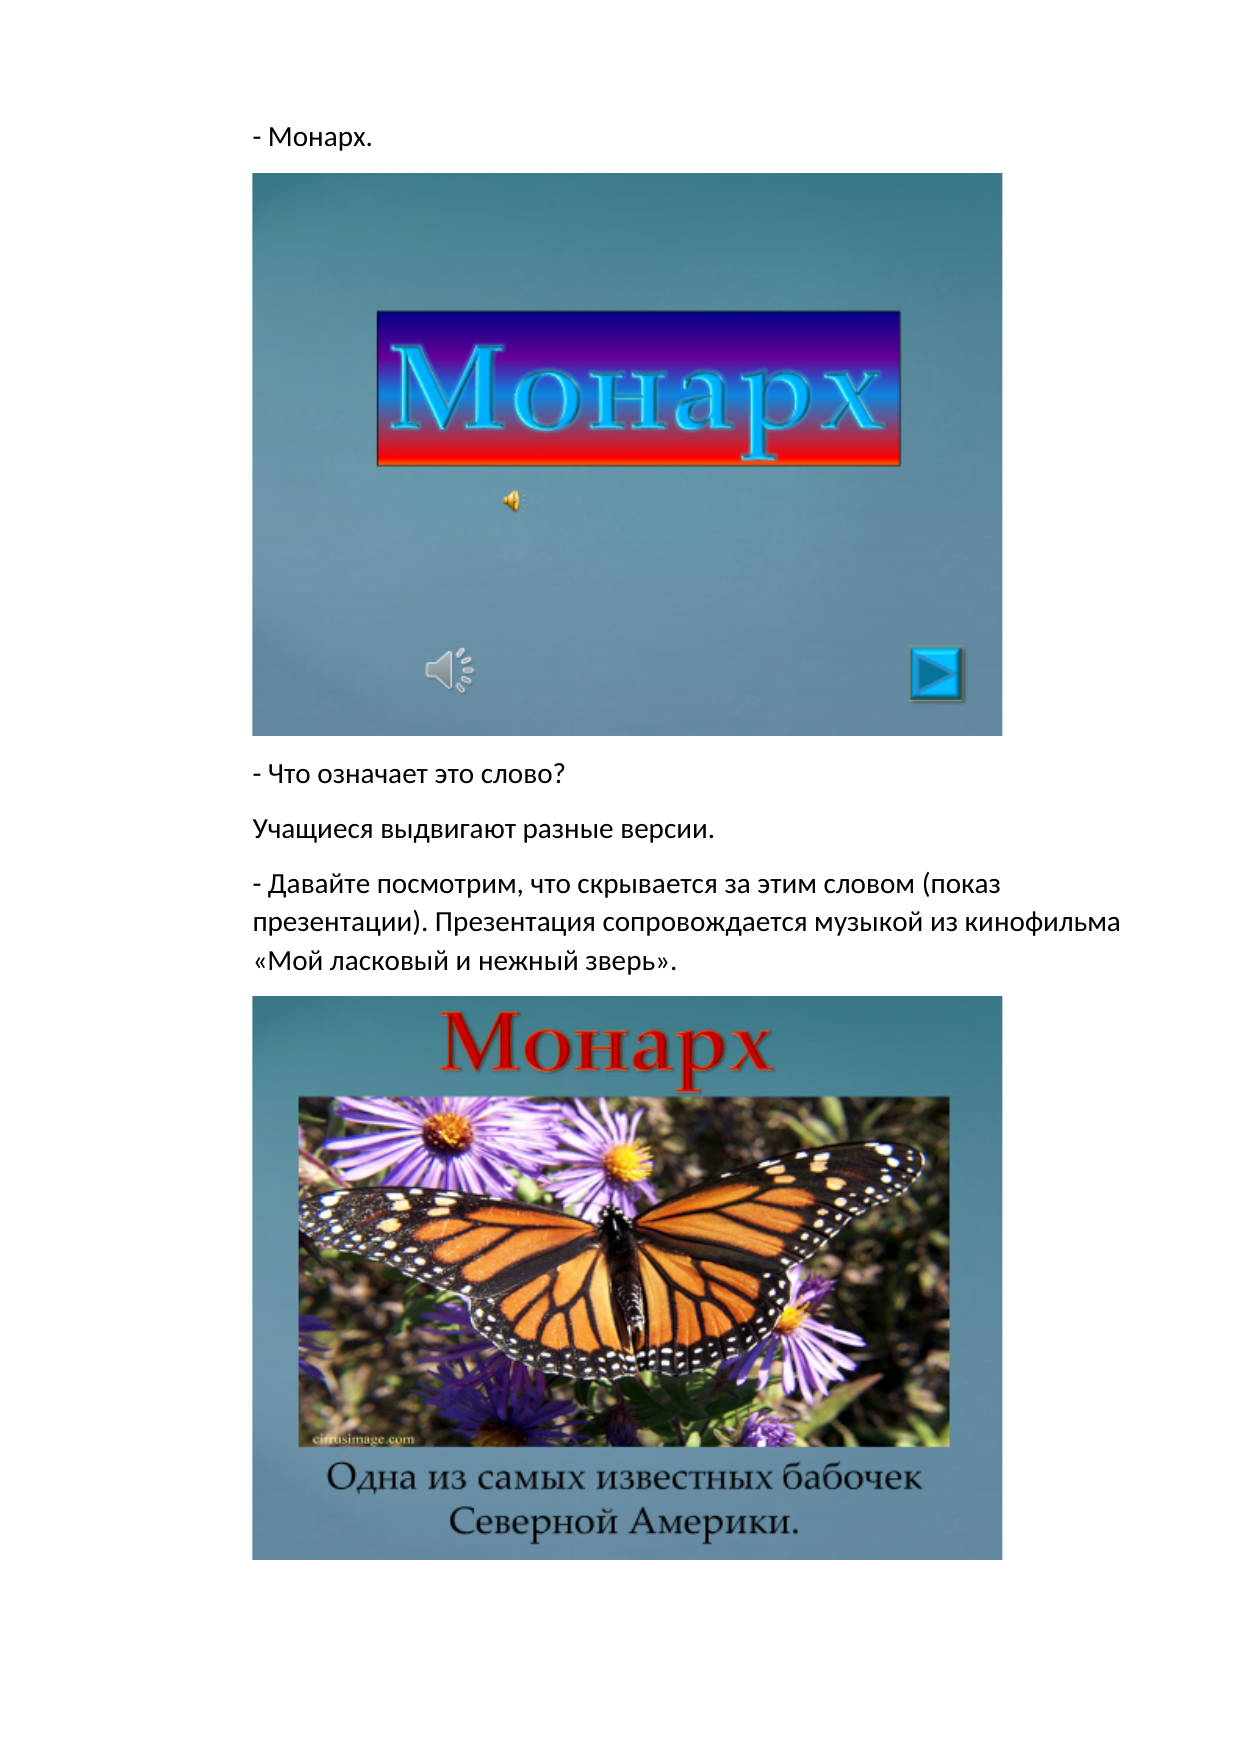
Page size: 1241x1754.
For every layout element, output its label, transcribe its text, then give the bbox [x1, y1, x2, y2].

text - Давайте посмотрим, что скрывается за этим словом (показ презентации). Презентация сопровождается музыкой из кинофильма «Мой ласковый и нежный зверь». [252, 865, 1152, 977]
picture [252, 996, 1003, 1560]
text - Что означает это слово? [252, 755, 1152, 790]
text Учащиеся выдвигают разные версии. [252, 810, 1152, 845]
picture [252, 173, 1003, 736]
text - Монарх. [252, 118, 1152, 154]
